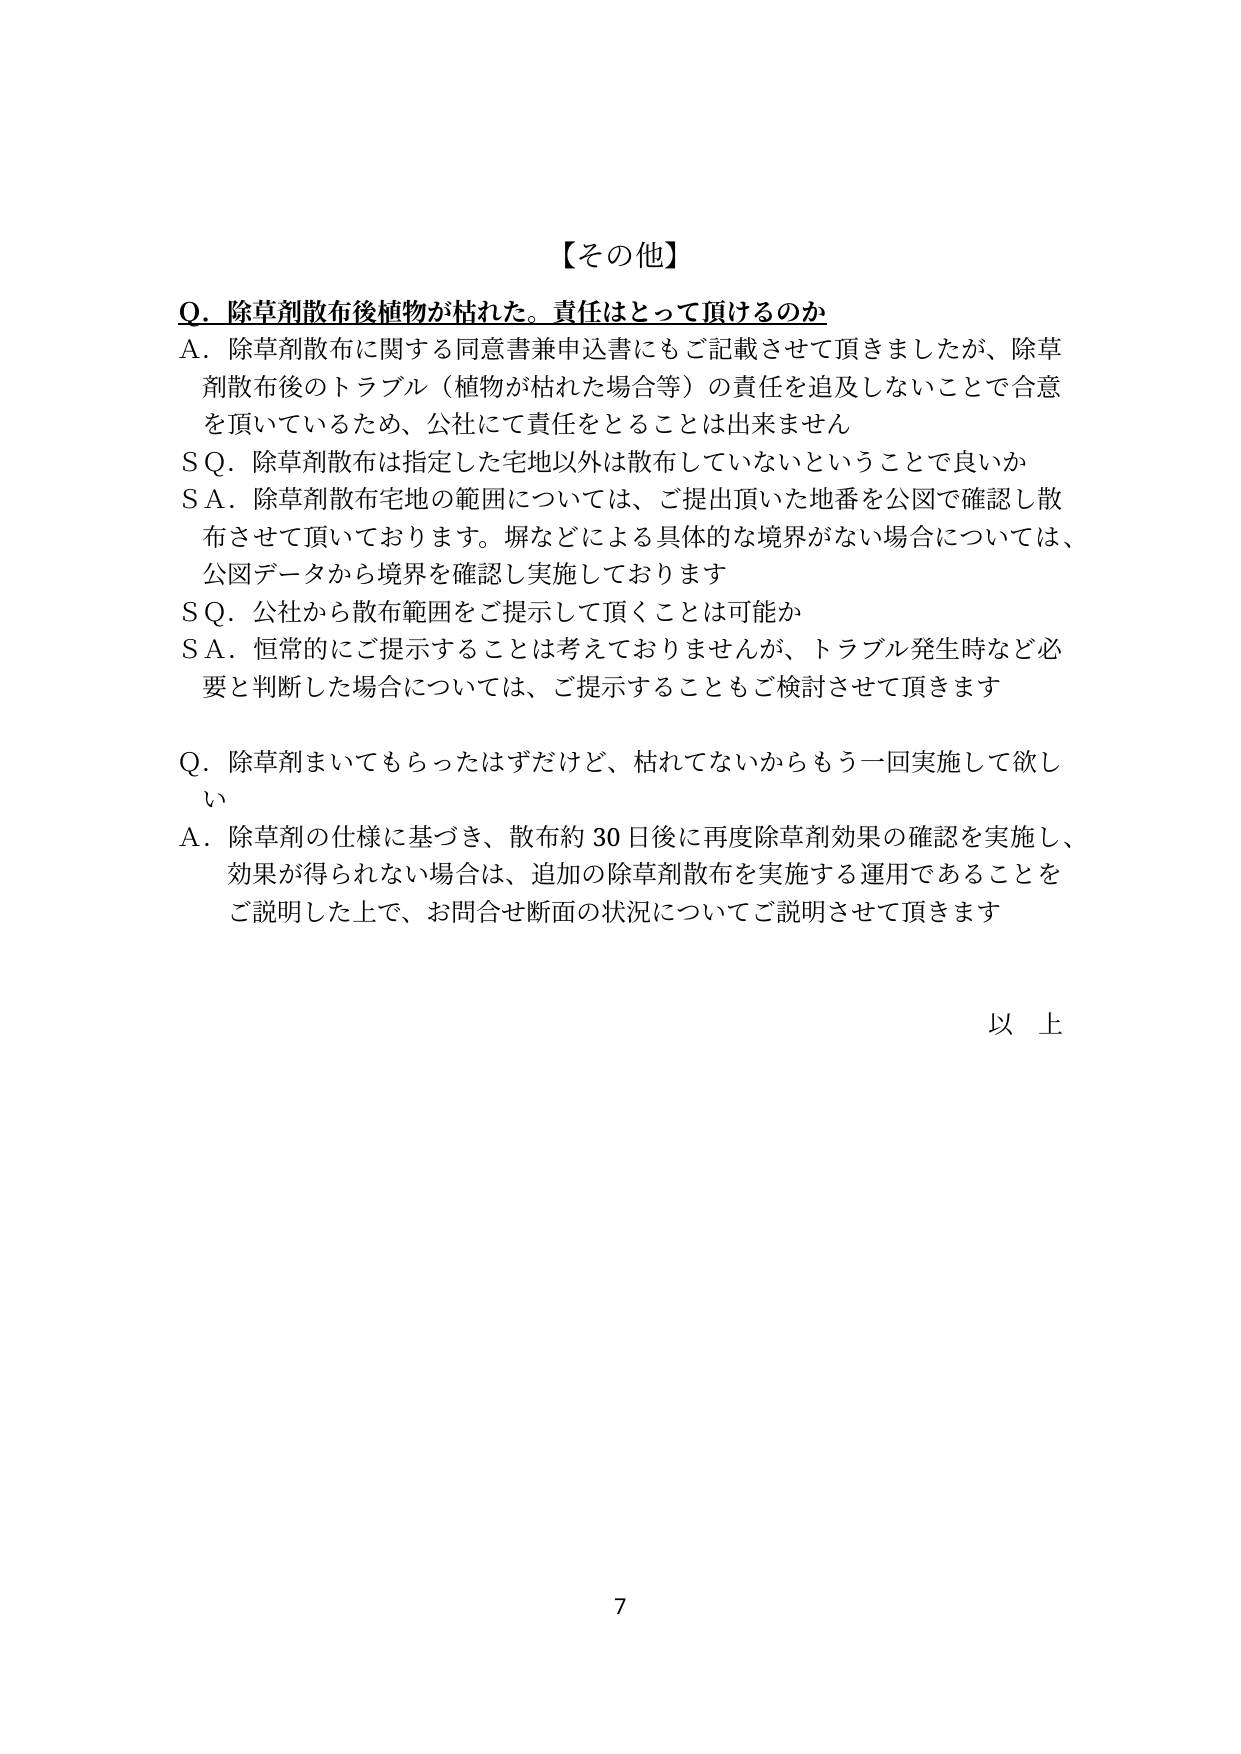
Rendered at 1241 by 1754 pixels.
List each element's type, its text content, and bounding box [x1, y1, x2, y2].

text 以 上 [177, 1004, 1063, 1042]
text Ｑ．除草剤まいてもらったはずだけど、枯れてないからもう一回実施して欲しい [177, 742, 1063, 817]
text ＳＡ．恒常的にご提示することは考えておりませんが、トラブル発生時など必要と判断した場合については、ご提示することもご検討させて頂きます [177, 629, 1063, 704]
text Ａ．除草剤の仕様に基づき、散布約30日後に再度除草剤効果の確認を実施し、効果が得られない場合は、追加の除草剤散布を実施する運用であることをご説明した上で、お問合せ断面の状況についてご説明させて頂きます [177, 817, 1063, 929]
text Ｑ．除草剤散布後植物が枯れた。責任はとって頂けるのか [177, 292, 1063, 329]
text ＳＱ．公社から散布範囲をご提示して頂くことは可能か [177, 592, 1063, 629]
text 【その他】 [177, 217, 1063, 292]
text ＳＱ．除草剤散布は指定した宅地以外は散布していないということで良いか [177, 442, 1063, 479]
text ＳＡ．除草剤散布宅地の範囲については、ご提出頂いた地番を公図で確認し散布させて頂いております。塀などによる具体的な境界がない場合については、公図データから境界を確認し実施しております [177, 479, 1063, 592]
text Ａ．除草剤散布に関する同意書兼申込書にもご記載させて頂きましたが、除草剤散布後のトラブル（植物が枯れた場合等）の責任を追及しないことで合意を頂いているため、公社にて責任をとることは出来ません [177, 329, 1063, 442]
